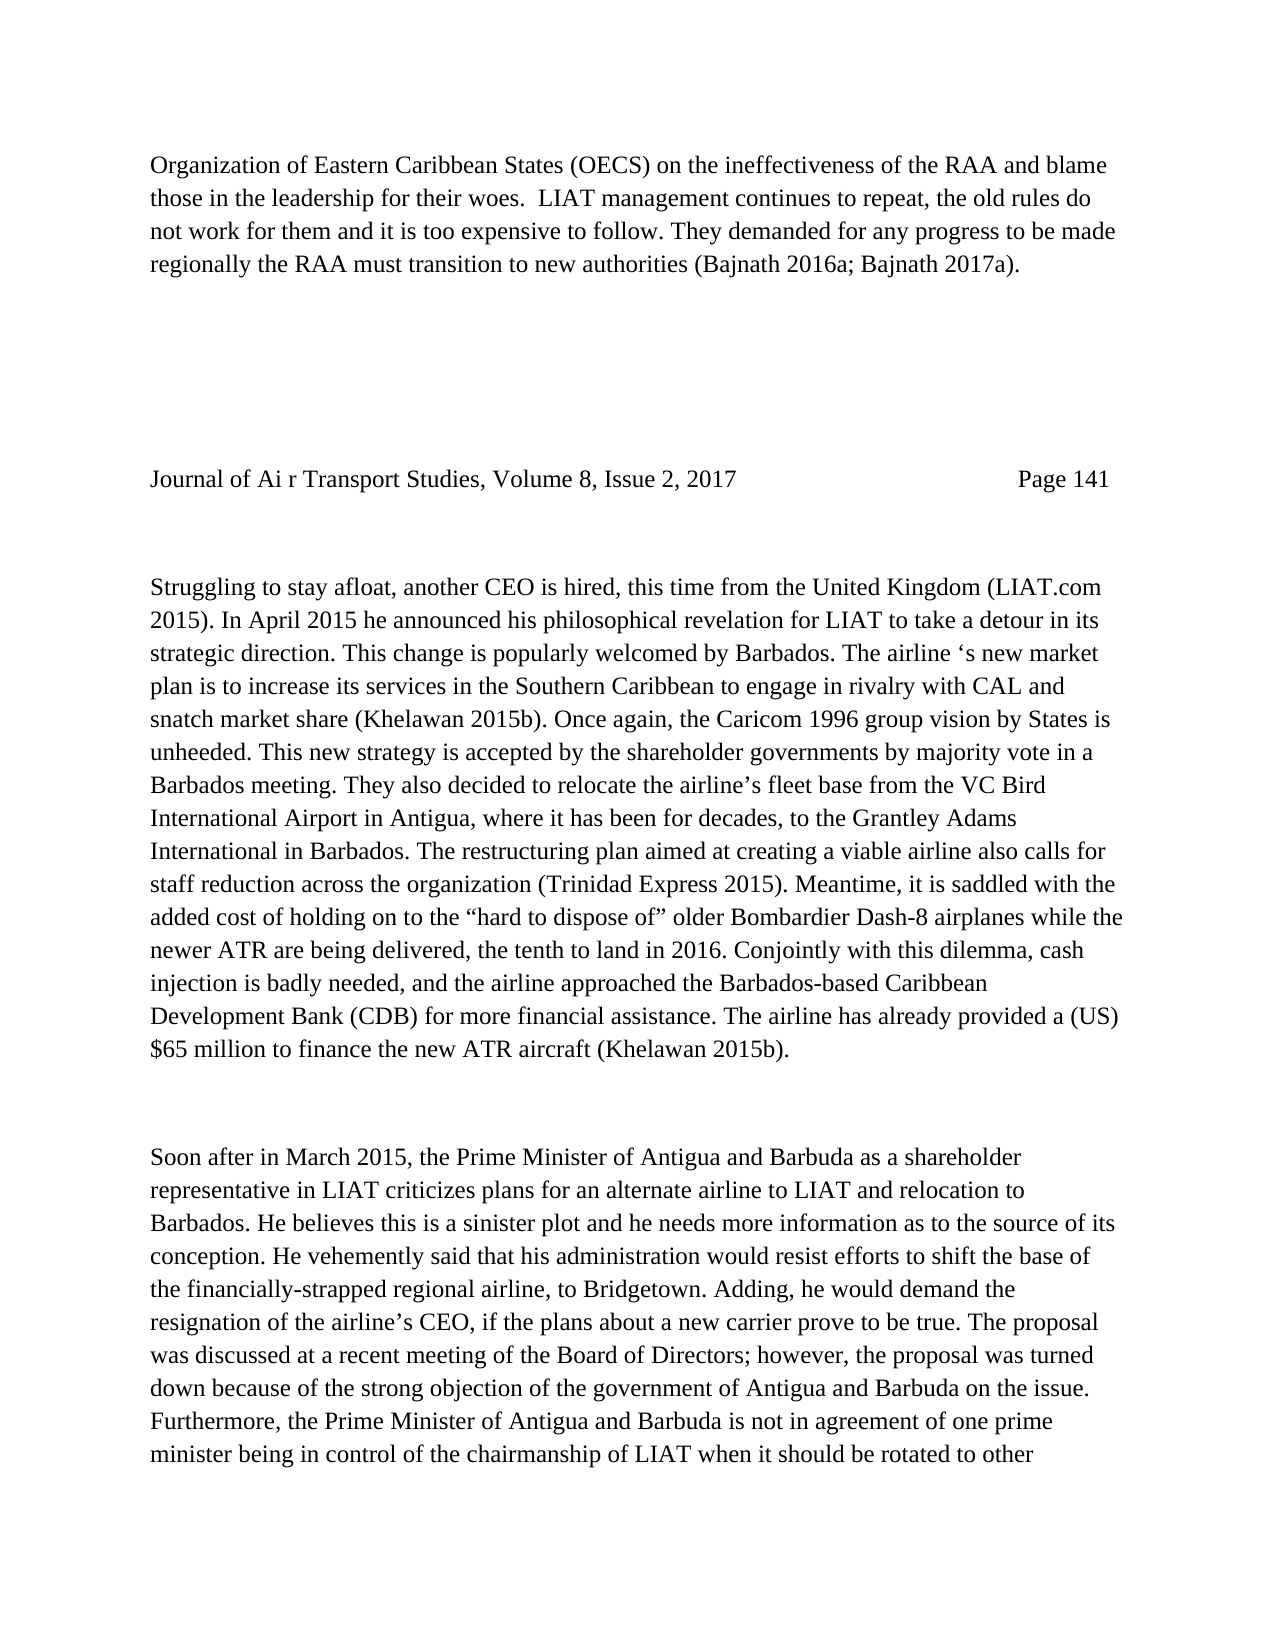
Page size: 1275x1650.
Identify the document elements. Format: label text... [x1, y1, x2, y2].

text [150, 1142, 1125, 1468]
text Journal of Ai r Transport Studies, Volume 8, Issue 2, 2017 Page 141 [150, 464, 1125, 493]
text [150, 150, 1125, 278]
text Struggling to stay afloat, another CEO is hired, this time from the United Kingdom (LIAT.com 2015). In April 2015 he announced his philosophical revelation for LIAT to take a detour in its strategic direction. This change is popularly welcomed by Barbados. The airline ‘s new market plan is to increase its services in the Southern Caribbean to engage in rivalry with CAL and snatch market share (Khelawan 2015b). Once again, the Caricom 1996 group vision by States is unheeded. This new strategy is accepted by the shareholder governments by majority vote in a Barbados meeting. They also decided to relocate the airline’s fleet base from the VC Bird International Airport in Antigua, where it has been for decades, to the Grantley Adams International in Barbados. The restructuring plan aimed at creating a viable airline also calls for staff reduction across the organization (Trinidad Express 2015). Meantime, it is saddled with the added cost of holding on to the “hard to dispose of” older Bombardier Dash-8 airplanes while the newer ATR are being delivered, the tenth to land in 2016. Conjointly with this dilemma, cash injection is badly needed, and the airline approached the Barbados-based Caribbean Development Bank (CDB) for more financial assistance. The airline has already provided a (US) $65 million to finance the new ATR aircraft (Khelawan 2015b). [150, 572, 1125, 1063]
